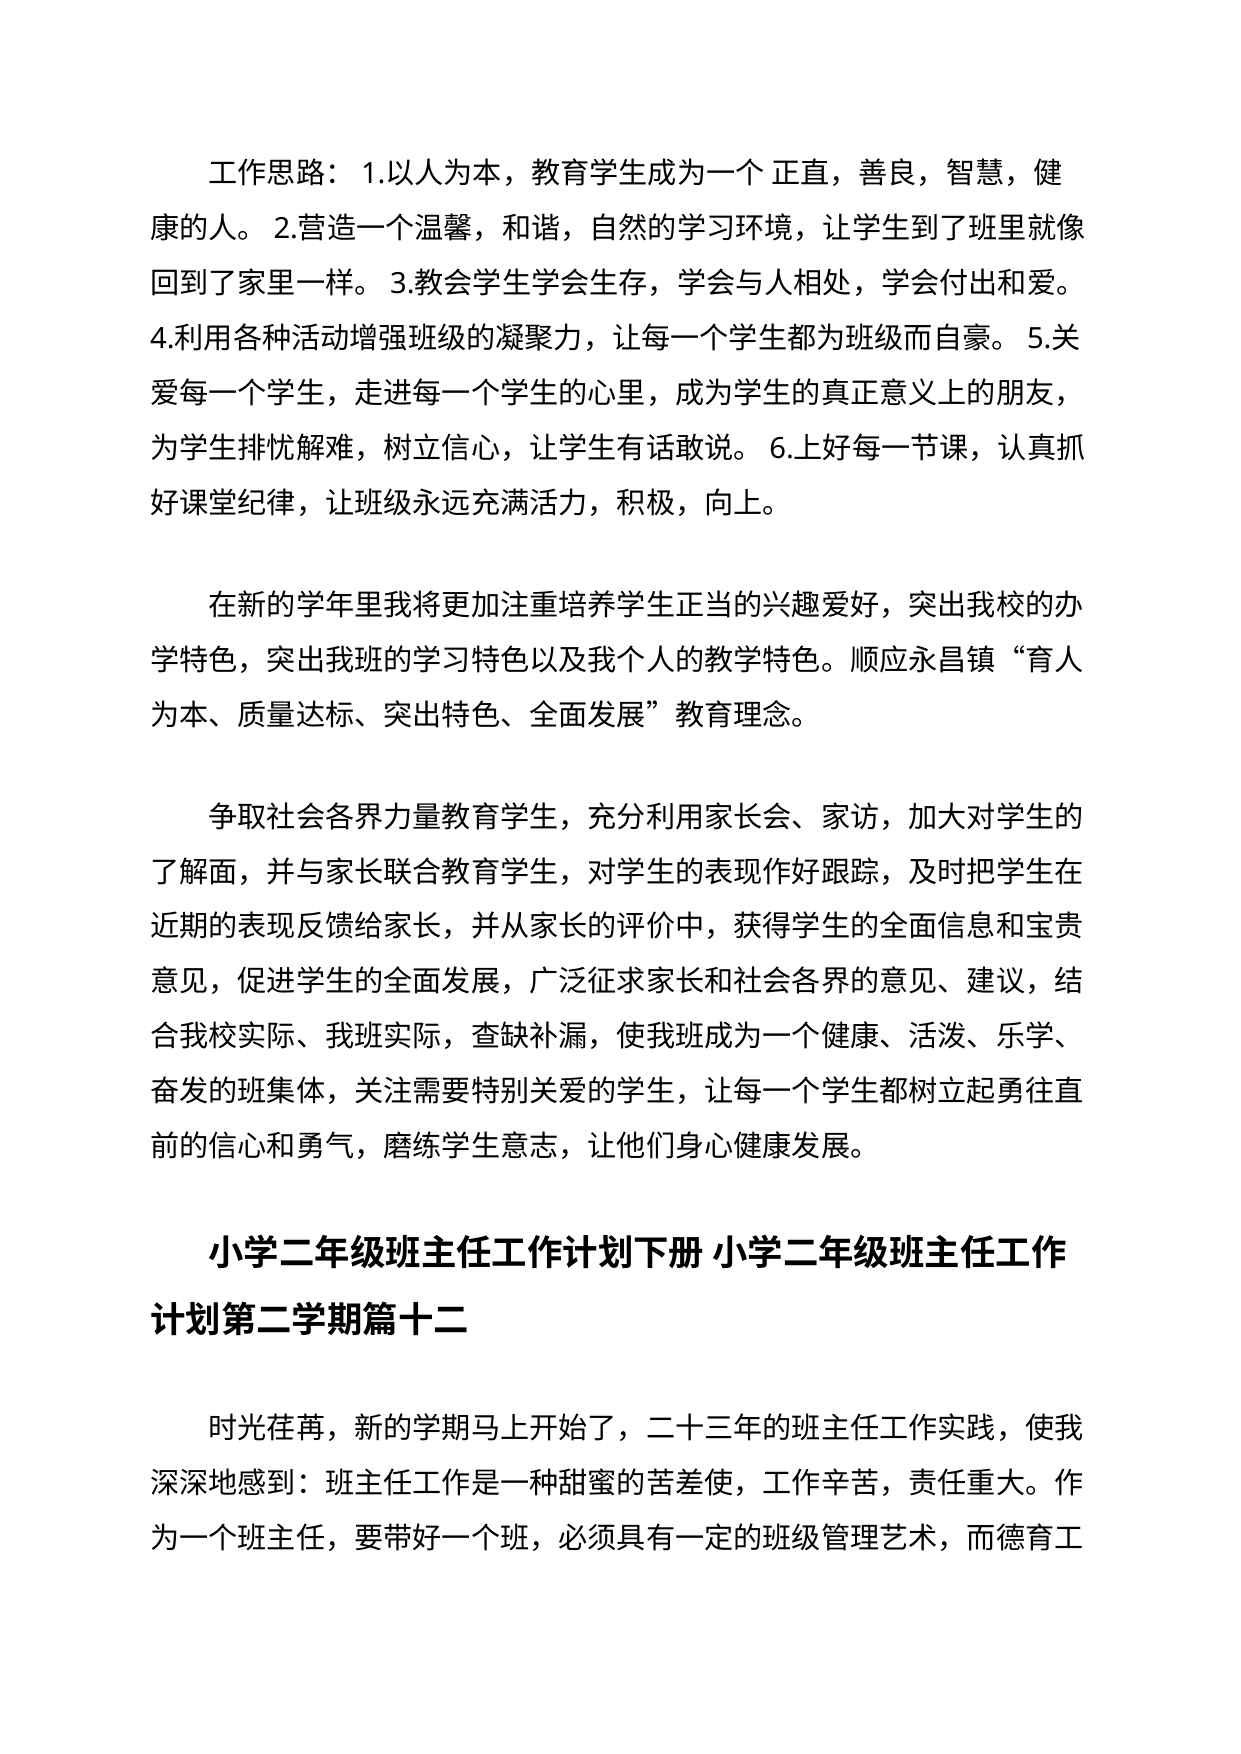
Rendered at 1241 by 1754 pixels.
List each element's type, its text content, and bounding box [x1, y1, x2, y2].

text 小学二年级班主任工作计划下册 小学二年级班主任工作计划第二学期篇十二 [150, 1224, 1090, 1342]
text 争取社会各界力量教育学生，充分利用家长会、家访，加大对学生的了解面，并与家长联合教育学生，对学生的表现作好跟踪，及时把学生在近期的表现反馈给家长，并从家长的评价中，获得学生的全面信息和宝贵意见，促进学生的全面发展，广泛征求家长和社会各界的意见、建议，结合我校实际、我班实际，查缺补漏，使我班成为一个健康、活泼、乐学、奋发的班集体，关注需要特别关爱的学生，让每一个学生都树立起勇往直前的信心和勇气，磨练学生意志，让他们身心健康发展。 [150, 793, 1090, 1165]
text 在新的学年里我将更加注重培养学生正当的兴趣爱好，突出我校的办学特色，突出我班的学习特色以及我个人的教学特色。顺应永昌镇“育人为本、质量达标、突出特色、全面发展”教育理念。 [150, 582, 1090, 734]
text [150, 1404, 1090, 1556]
text 工作思路： 1.以人为本，教育学生成为一个 正直，善良，智慧，健康的人。 2.营造一个温馨，和谐，自然的学习环境，让学生到了班里就像回到了家里一样。 3.教会学生学会生存，学会与人相处，学会付出和爱。 4.利用各种活动增强班级的凝聚力，让每一个学生都为班级而自豪。 5.关爱每一个学生，走进每一个学生的心里，成为学生的真正意义上的朋友，为学生排忧解难，树立信心，让学生有话敢说。 6.上好每一节课，认真抓好课堂纪律，让班级永远充满活力，积极，向上。 [150, 150, 1090, 522]
